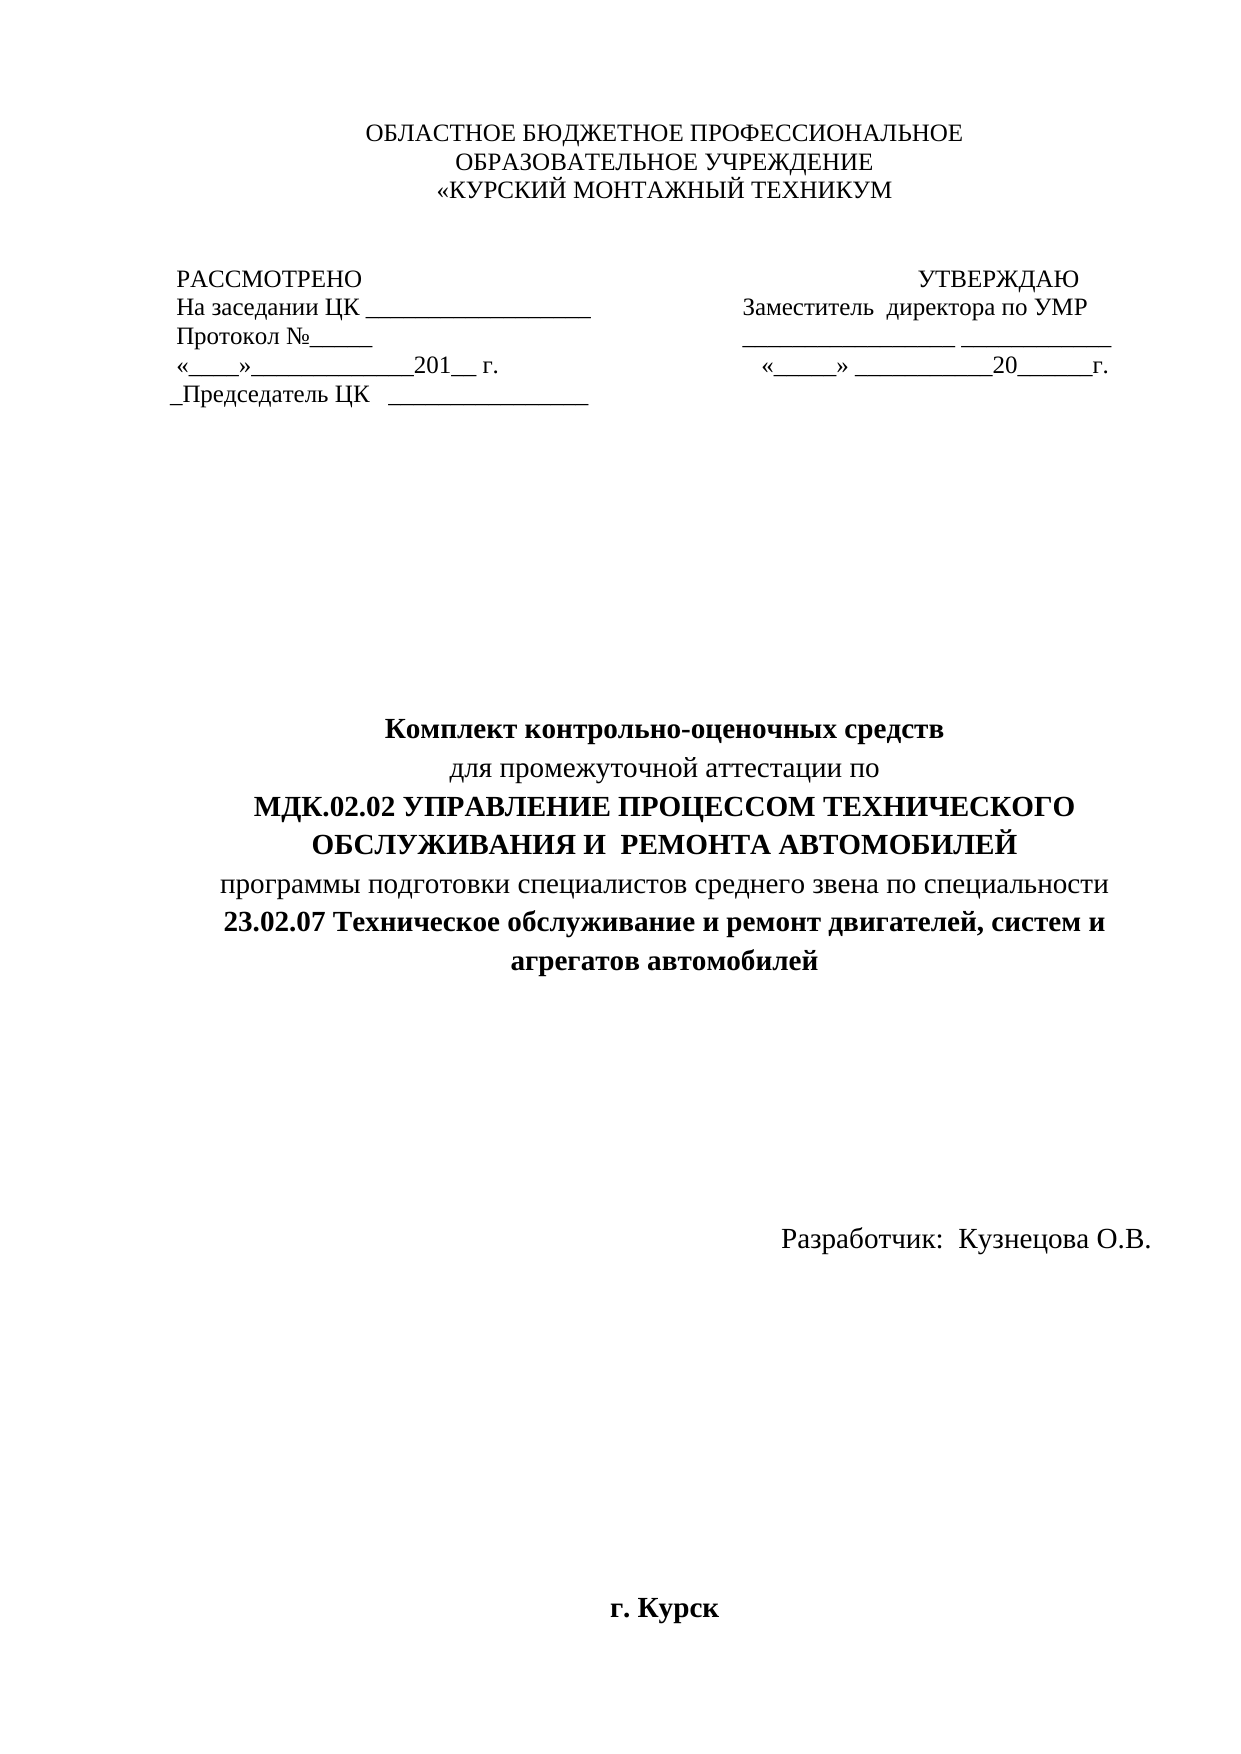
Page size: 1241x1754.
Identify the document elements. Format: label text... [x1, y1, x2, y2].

text г. Курск [177, 1590, 1152, 1624]
text 23.02.07 Техническое обслуживание и ремонт двигателей, систем и агрегатов автомобилей [177, 904, 1152, 976]
text «КУРСКИЙ МОНТАЖНЫЙ ТЕХНИКУМ [177, 176, 1152, 204]
text программы подготовки специалистов среднего звена по специальности [177, 866, 1152, 899]
text МДК.02.02 УПРАВЛЕНИЕ ПРОЦЕССОМ ТЕХНИЧЕСКОГО ОБСЛУЖИВАНИЯ И РЕМОНТА АВТОМОБИЛЕЙ [177, 789, 1152, 861]
text ОБРАЗОВАТЕЛЬНОЕ УЧРЕЖДЕНИЕ [177, 147, 1152, 176]
text для промежуточной аттестации по [177, 750, 1152, 784]
text Комплект контрольно-оценочных средств [177, 712, 1152, 745]
table_header УТВЕРЖДАЮ Заместитель директора по УМР _________________ ____________ «_____» ___________20______г. [662, 235, 1147, 436]
table_header РАССМОТРЕНО На заседании ЦК __________________ Протокол №_____ «____»_____________201__ г. _Председатель ЦК ________________ [177, 235, 662, 436]
text Разработчик: Кузнецова О.В. [177, 1221, 1152, 1255]
text ОБЛАСТНОЕ БЮДЖЕТНОЕ ПРОФЕССИОНАЛЬНОЕ [177, 118, 1152, 147]
